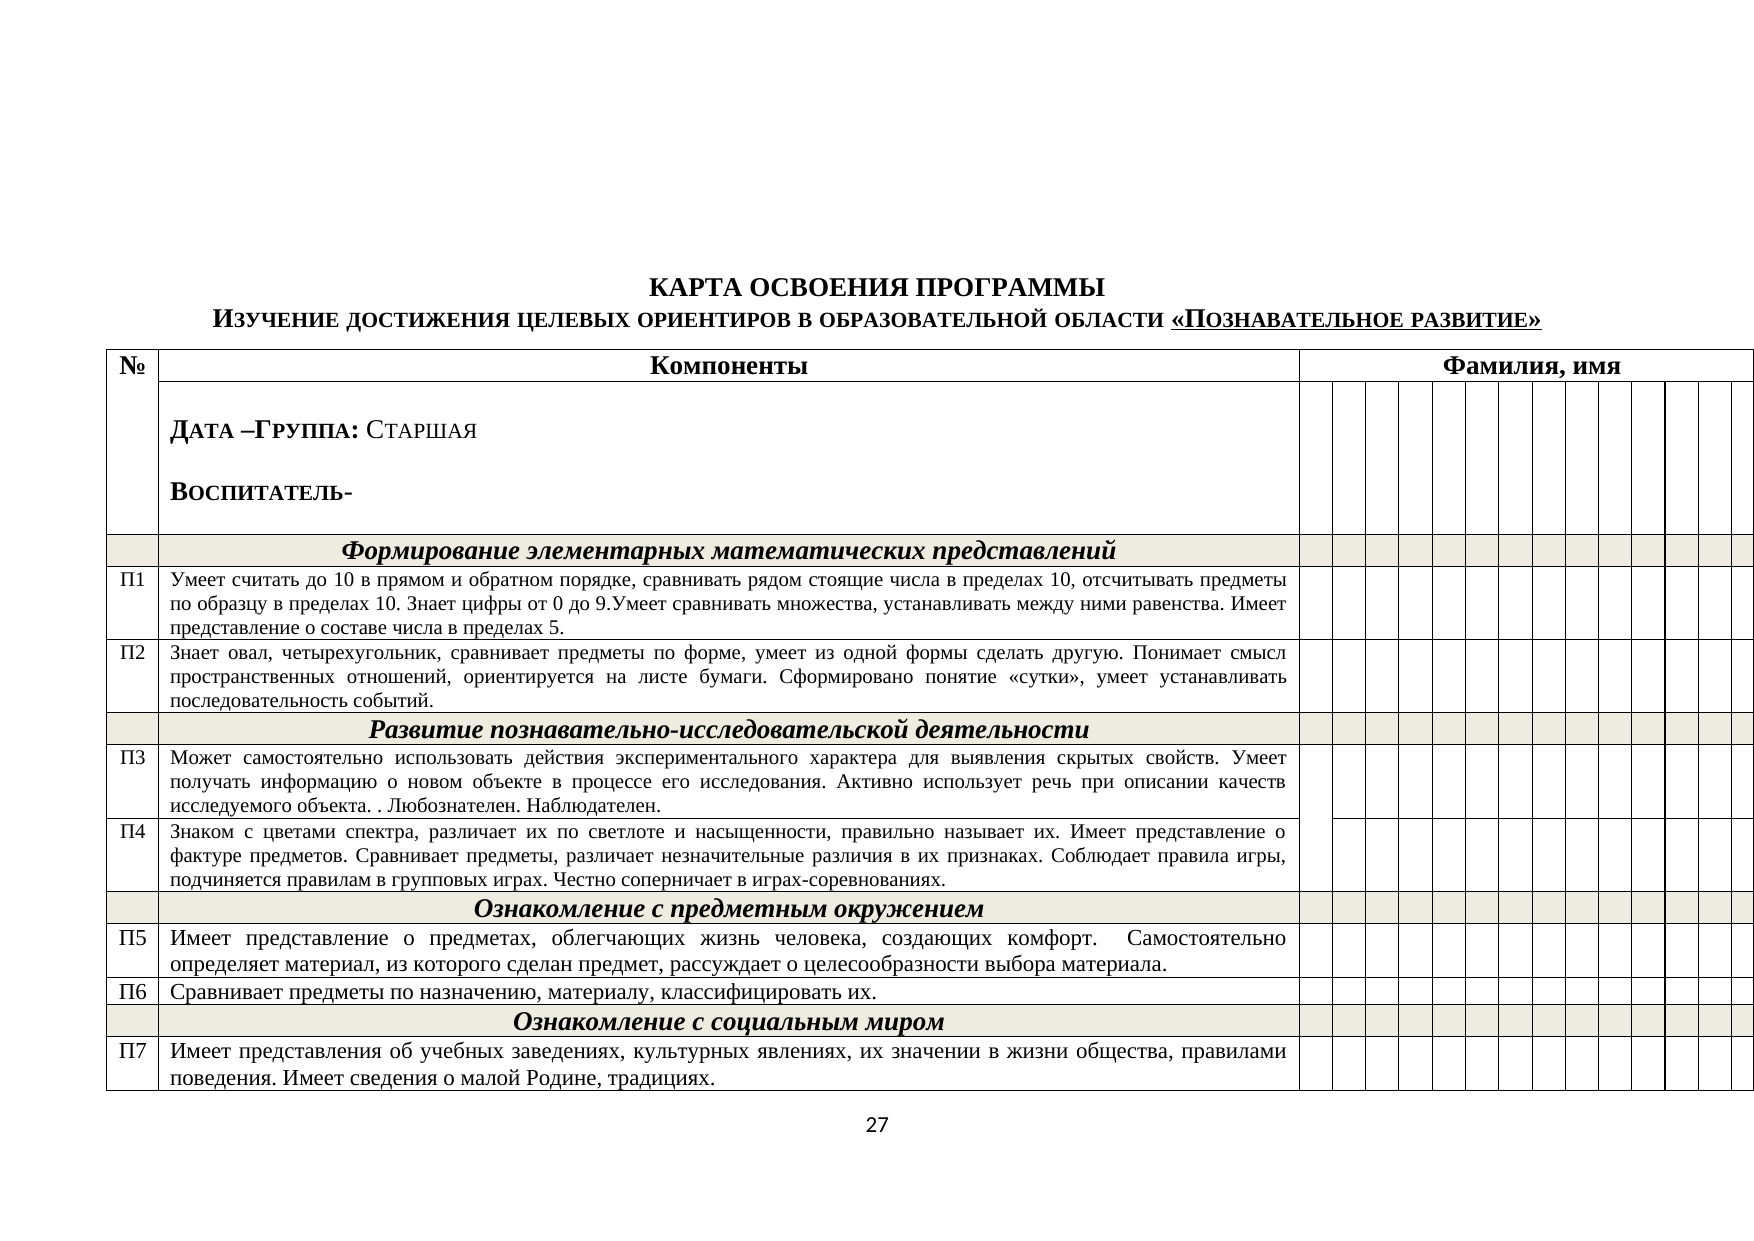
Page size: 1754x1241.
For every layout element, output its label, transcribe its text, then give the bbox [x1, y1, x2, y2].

table_cell Ознакомление с предметным окружением [159, 892, 1299, 923]
table_cell [1533, 978, 1565, 1004]
table_cell [1300, 1005, 1332, 1036]
table_cell [107, 892, 158, 923]
table_cell [1666, 567, 1698, 639]
table_cell [1732, 713, 1753, 744]
table_cell [1632, 924, 1664, 977]
table_cell [1732, 819, 1753, 891]
table_cell [1499, 819, 1532, 891]
table_cell [1732, 640, 1753, 712]
table_cell [1433, 1005, 1465, 1036]
table_cell [1666, 892, 1698, 923]
table_cell [1666, 819, 1698, 891]
table_cell П1 [107, 567, 158, 639]
table_cell [1300, 640, 1332, 712]
table_cell [1699, 567, 1731, 639]
table_cell [1666, 924, 1698, 977]
table_cell [1366, 1005, 1398, 1036]
table_cell [1533, 819, 1565, 891]
table_cell [1300, 1037, 1332, 1090]
table_cell [1333, 1037, 1365, 1090]
table_cell [1399, 819, 1432, 891]
table_cell [1732, 567, 1753, 639]
table_cell П3 [107, 745, 158, 817]
table_cell П2 [107, 640, 158, 712]
table_cell [1499, 382, 1532, 533]
table_cell [1599, 382, 1631, 533]
table_cell Развитие познавательно-исследовательской деятельности [159, 713, 1299, 744]
table_cell [1466, 535, 1498, 566]
table_cell [1499, 924, 1532, 977]
table_cell Знаком с цветами спектра, различает их по светлоте и насыщенности, правильно называет их. Имеет представление о фактуре предметов. Сравнивает предметы, различает незначительные различия в их признаках. Соблюдает правила игры, подчиняется правилам в групповых играх. Честно соперничает в играх-соревнованиях. [159, 819, 1299, 891]
table_cell [1632, 382, 1664, 533]
table_cell [1333, 924, 1365, 977]
table_cell [1399, 713, 1432, 744]
table_cell [1533, 924, 1565, 977]
table_cell [1366, 924, 1398, 977]
table_cell [1566, 535, 1598, 566]
table_cell [1466, 1037, 1498, 1090]
table_cell [1433, 713, 1465, 744]
table_cell [1533, 535, 1565, 566]
table_cell [1699, 382, 1731, 533]
table_cell [1533, 745, 1565, 817]
table_cell [1599, 535, 1631, 566]
table_cell [1699, 978, 1731, 1004]
table_cell Имеет представления об учебных заведениях, культурных явлениях, их значении в жизни общества, правилами поведения. Имеет сведения о малой Родине, традициях. [159, 1037, 1299, 1090]
table_cell [1300, 924, 1332, 977]
table_cell Сравнивает предметы по назначению, материалу, классифицировать их. [159, 978, 1299, 1004]
table_cell [1666, 713, 1698, 744]
table_cell [1699, 892, 1731, 923]
table_cell [1566, 713, 1598, 744]
table_cell [1333, 640, 1365, 712]
table_cell [1433, 819, 1465, 891]
table_cell [1433, 1037, 1465, 1090]
table_cell [1699, 1037, 1731, 1090]
table_cell [1466, 892, 1498, 923]
table_cell [1599, 819, 1631, 891]
table_cell [1433, 924, 1465, 977]
table_cell [1533, 640, 1565, 712]
table_cell [1366, 819, 1398, 891]
table_cell [1732, 1037, 1753, 1090]
table_cell [1632, 1005, 1664, 1036]
table_cell П7 [107, 1037, 158, 1090]
table_cell [107, 535, 158, 566]
table_cell [1566, 892, 1598, 923]
table_cell [1433, 892, 1465, 923]
table_cell [1732, 924, 1753, 977]
table_cell [1366, 713, 1398, 744]
table_cell Может самостоятельно использовать действия экспериментального характера для выявления скрытых свойств. Умеет получать информацию о новом объекте в процессе его исследования. Активно использует речь при описании качеств исследуемого объекта. . Любознателен. Наблюдателен. [159, 745, 1299, 817]
table_cell [1333, 892, 1365, 923]
table_cell [1366, 1037, 1398, 1090]
table_cell [1333, 567, 1365, 639]
table_cell [1732, 745, 1753, 817]
table_cell [1533, 1005, 1565, 1036]
table_cell [1632, 535, 1664, 566]
table_cell [1699, 924, 1731, 977]
table_cell [1433, 382, 1465, 533]
table_cell [1599, 1037, 1631, 1090]
table_cell [1599, 567, 1631, 639]
table_cell [1499, 978, 1532, 1004]
table_cell Ознакомление с социальным миром [159, 1005, 1299, 1036]
table_cell [1466, 640, 1498, 712]
table_cell [1599, 892, 1631, 923]
table_header Фамилия, имя [1300, 350, 1753, 381]
table_cell [1399, 745, 1432, 817]
table_cell [1466, 382, 1498, 533]
table_cell [1566, 567, 1598, 639]
table_cell [1366, 745, 1398, 817]
table_cell Дата –Группа: Старшая Воспитатель- [159, 382, 1299, 533]
table_cell [1699, 1005, 1731, 1036]
text КАРТА освоения программы [118, 271, 1636, 302]
table_cell [1499, 713, 1532, 744]
table_cell [107, 1005, 158, 1036]
table_cell [1433, 745, 1465, 817]
table_cell [1300, 567, 1332, 639]
table_header № [107, 350, 158, 533]
table_cell П4 [107, 819, 158, 891]
table_cell [1333, 745, 1365, 817]
table_cell [1333, 819, 1365, 891]
table_cell [1499, 1005, 1532, 1036]
table_cell [1566, 745, 1598, 817]
table_cell [1300, 892, 1332, 923]
table_cell [1499, 640, 1532, 712]
table_cell [1399, 1005, 1432, 1036]
table_cell [1632, 819, 1664, 891]
table_cell [1333, 713, 1365, 744]
table_cell [1466, 1005, 1498, 1036]
table_cell [1632, 1037, 1664, 1090]
table_cell [1666, 745, 1698, 817]
table_cell [1566, 1005, 1598, 1036]
table_cell Имеет представление о предметах, облегчающих жизнь человека, создающих комфорт. Самостоятельно определяет материал, из которого сделан предмет, рассуждает о целесообразности выбора материала. [159, 924, 1299, 977]
table_cell [1466, 745, 1498, 817]
table_cell [1399, 567, 1432, 639]
table_cell [107, 713, 158, 744]
table_cell [1300, 713, 1332, 744]
table_cell [1566, 924, 1598, 977]
table_cell [1366, 640, 1398, 712]
table_cell [1399, 640, 1432, 712]
table_cell [1433, 978, 1465, 1004]
table_cell [1666, 640, 1698, 712]
table_cell [1732, 892, 1753, 923]
table_cell [1499, 1037, 1532, 1090]
table_cell [1499, 535, 1532, 566]
table_cell [1566, 640, 1598, 712]
table_cell [1399, 978, 1432, 1004]
table_cell [1566, 978, 1598, 1004]
table_cell [1566, 1037, 1598, 1090]
table_cell [1499, 567, 1532, 639]
table_cell [1366, 892, 1398, 923]
table_cell [1666, 978, 1698, 1004]
table_cell Знает овал, четырехугольник, сравнивает предметы по форме, умеет из одной формы сделать другую. Понимает смысл пространственных отношений, ориентируется на листе бумаги. Сформировано понятие «сутки», умеет устанавливать последовательность событий. [159, 640, 1299, 712]
table_cell [1533, 713, 1565, 744]
table_cell [1632, 892, 1664, 923]
table_cell [1333, 1005, 1365, 1036]
table_cell [1599, 640, 1631, 712]
table_cell [1699, 745, 1731, 817]
table_cell [1399, 535, 1432, 566]
table_cell [1366, 978, 1398, 1004]
table_cell [1632, 567, 1664, 639]
table_cell [1599, 1005, 1631, 1036]
table_cell [1499, 892, 1532, 923]
table_cell [1533, 1037, 1565, 1090]
table_cell Формирование элементарных математических представлений [159, 535, 1299, 566]
table_cell [1366, 382, 1398, 533]
table_cell [1466, 924, 1498, 977]
table_cell [1632, 713, 1664, 744]
table_cell [1399, 382, 1432, 533]
table_cell [1300, 745, 1332, 891]
table_cell [1466, 978, 1498, 1004]
table_cell [1399, 892, 1432, 923]
table_cell П5 [107, 924, 158, 977]
table_cell [1433, 640, 1465, 712]
table_cell [1732, 535, 1753, 566]
table_cell [1300, 382, 1332, 533]
table_cell [1433, 567, 1465, 639]
table_cell [1732, 1005, 1753, 1036]
table_cell [1399, 1037, 1432, 1090]
table_cell [1300, 978, 1332, 1004]
table_cell [1632, 978, 1664, 1004]
table_cell [1666, 1005, 1698, 1036]
table_cell [1666, 1037, 1698, 1090]
table_cell Умеет считать до 10 в прямом и обратном порядке, сравнивать рядом стоящие числа в пределах 10, отсчитывать предметы по образцу в пределах 10. Знает цифры от 0 до 9.Умеет сравнивать множества, устанавливать между ними равенства. Имеет представление о составе числа в пределах 5. [159, 567, 1299, 639]
table_cell [1333, 382, 1365, 533]
table_cell [1699, 819, 1731, 891]
table_cell [1699, 713, 1731, 744]
table_cell [1699, 640, 1731, 712]
text Изучение достижения целевых ориентиров в образовательной области «Познавательное развитие» [118, 302, 1636, 333]
table_cell [1599, 924, 1631, 977]
table_cell [1699, 535, 1731, 566]
table_cell [1300, 535, 1332, 566]
table_cell [1566, 819, 1598, 891]
table_cell [1632, 640, 1664, 712]
table_cell [1466, 713, 1498, 744]
table_cell [1533, 382, 1565, 533]
table_cell [1533, 892, 1565, 923]
table_cell П6 [107, 978, 158, 1004]
table_cell [1466, 819, 1498, 891]
table_cell [1433, 535, 1465, 566]
table_cell [1466, 567, 1498, 639]
table_cell [1632, 745, 1664, 817]
table_cell [1333, 535, 1365, 566]
table_cell [1333, 978, 1365, 1004]
table_cell [1499, 745, 1532, 817]
table_cell [1533, 567, 1565, 639]
table_cell [1666, 382, 1698, 533]
table_cell [1399, 924, 1432, 977]
table_cell [1366, 567, 1398, 639]
table_cell [1599, 713, 1631, 744]
table_header Компоненты [159, 350, 1299, 381]
table_cell [1366, 535, 1398, 566]
table_cell [1599, 745, 1631, 817]
table_cell [1566, 382, 1598, 533]
table_cell [1666, 535, 1698, 566]
table_cell [1732, 978, 1753, 1004]
table_cell [1599, 978, 1631, 1004]
table_cell [1732, 382, 1753, 533]
